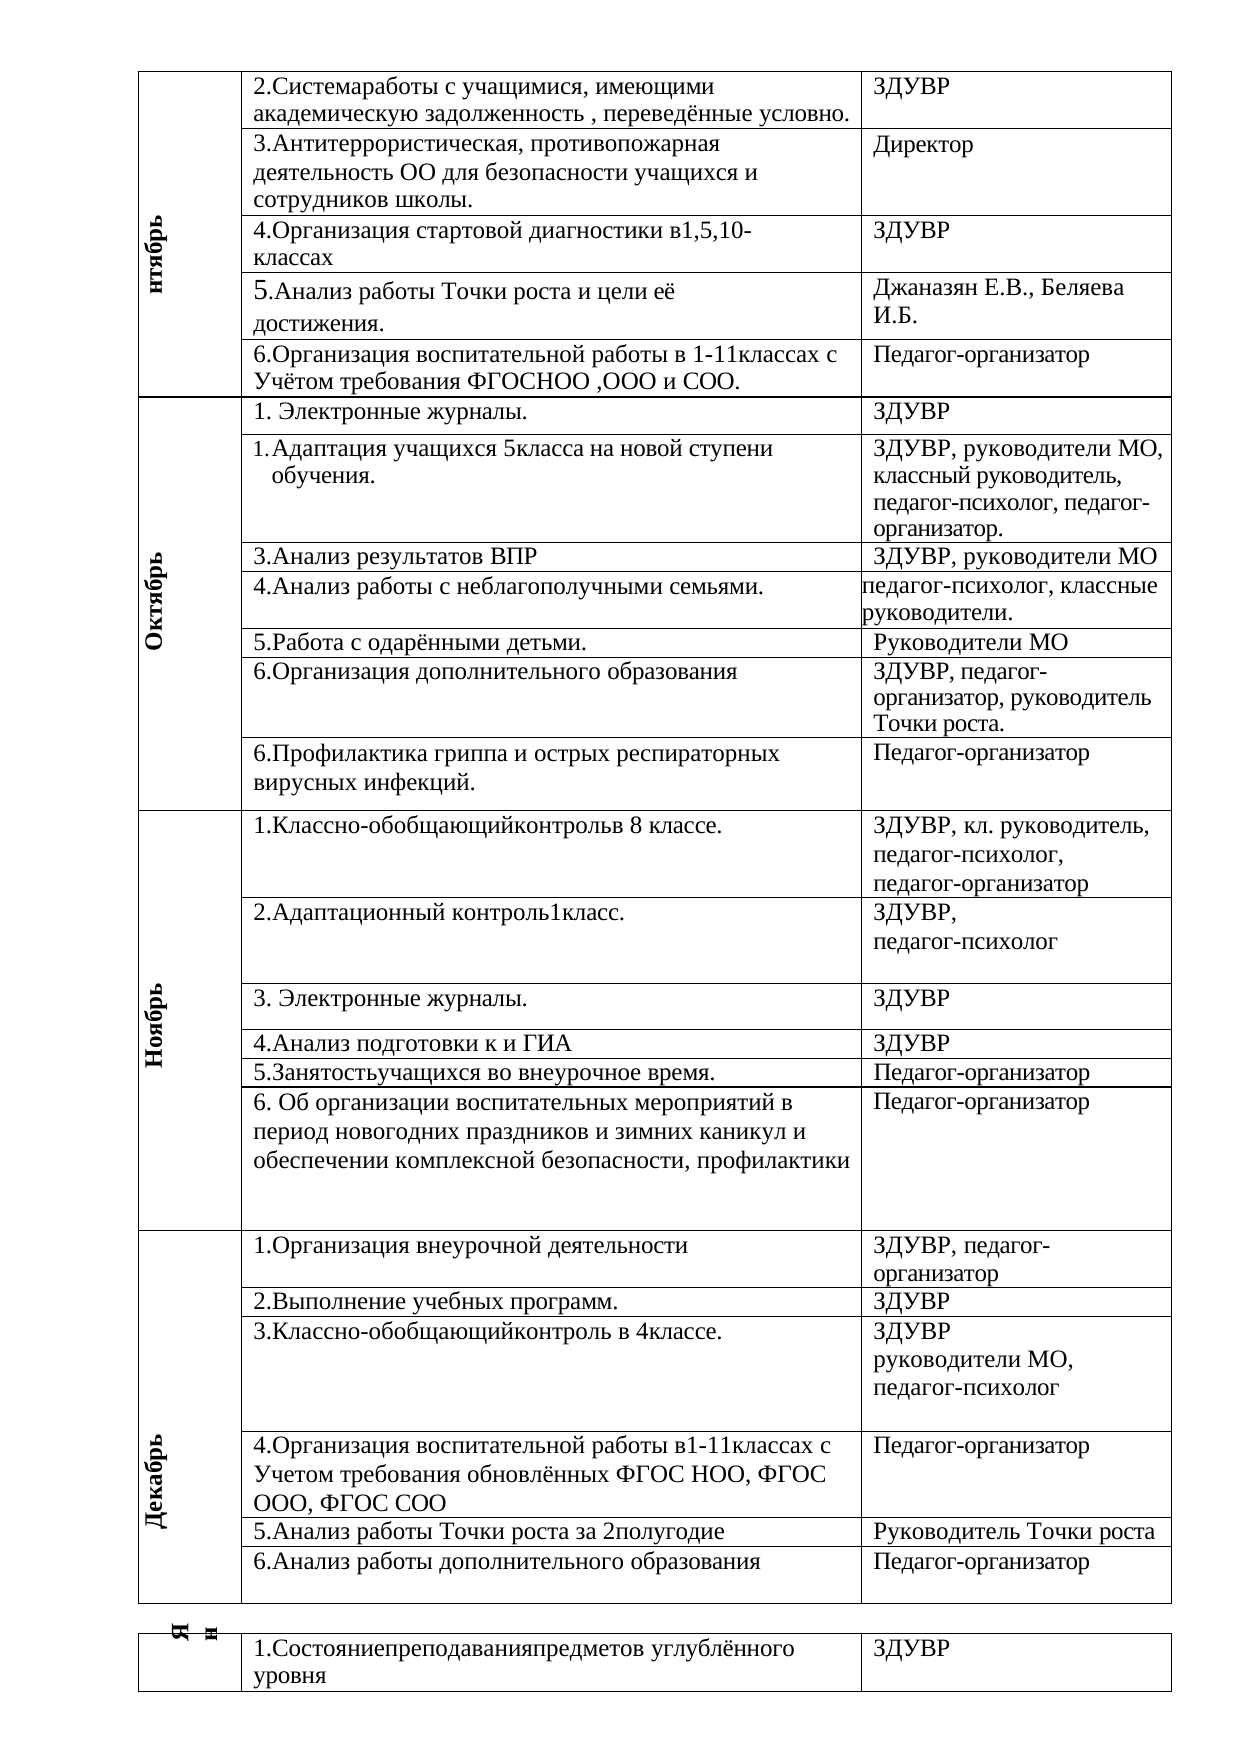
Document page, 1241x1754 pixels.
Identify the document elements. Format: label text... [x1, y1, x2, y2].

table_cell 5.Анализ работы Точки роста и цели её достижения. [242, 273, 861, 339]
table_cell Октябрь [139, 398, 241, 810]
table_cell 5.Занятостьучащихся во внеурочное время. [242, 1059, 861, 1086]
table_cell ЗДУВР [862, 1030, 1171, 1058]
table_cell Педагог-организатор [862, 1547, 1171, 1603]
table_cell 4.Организация стартовой диагностики в1,5,10- классах [242, 216, 861, 272]
table_cell 4.Организация воспитательной работы в1-11классах с Учетом требования обновлённых ФГОС НОО, ФГОС ООО, ФГОС СОО [242, 1432, 861, 1517]
table_cell Директор [862, 129, 1171, 215]
table_cell ЗДУВР [862, 1288, 1171, 1316]
table_cell ЗДУВР [862, 216, 1171, 272]
table_cell 4.Анализ подготовки к и ГИА [242, 1030, 861, 1058]
table_header Сентябрь [139, 72, 241, 396]
table_cell 2.Адаптационный контроль1класс. [242, 898, 861, 983]
table_cell 1.Организация внеурочной деятельности [242, 1231, 861, 1287]
table_cell Декабрь [139, 1231, 241, 1603]
table_cell Педагог-организатор [862, 1088, 1171, 1230]
table_cell 5.Анализ работы Точки роста за 2полугодие [242, 1518, 861, 1546]
table_cell 5.Работа с одарёнными детьми. [242, 629, 861, 657]
table_cell ЗДУВР, кл. руководитель, педагог-психолог, педагог-организатор [862, 811, 1171, 897]
table_header ЗДУВР [862, 1634, 1171, 1691]
table_cell Педагог-организатор [862, 738, 1171, 810]
table_cell ЗДУВР, руководители МО [862, 543, 1171, 571]
table_cell Педагог-организатор [862, 340, 1171, 396]
table_cell ЗДУВР руководители МО, педагог-психолог [862, 1317, 1171, 1431]
table_cell 1.Классно-обобщающийконтрольв 8 классе. [242, 811, 861, 897]
table_cell 3.Антитеррористическая, противопожарная деятельность ОО для безопасности учащихся и сотрудников школы. [242, 129, 861, 215]
table_cell ЗДУВР, педагог-психолог [862, 898, 1171, 983]
table_cell 6.Анализ работы дополнительного образования [242, 1547, 861, 1603]
table_cell 6. Об организации воспитательных мероприятий в период новогодних праздников и зимних каникул и обеспечении комплексной безопасности, профилактики [242, 1088, 861, 1230]
table_header 1.Состояниепреподаванияпредметов углублённого уровня [242, 1634, 861, 1691]
table_cell Педагог-организатор [862, 1059, 1171, 1086]
table_cell ЗДУВР [862, 984, 1171, 1029]
table_cell 2.Системаработы с учащимися, имеющими академическую задолженность , переведённые условно. [242, 72, 861, 128]
table_header Январь [139, 1634, 241, 1691]
table_cell ЗДУВР [862, 398, 1171, 434]
table_cell 3.Классно-обобщающийконтроль в 4классе. [242, 1317, 861, 1431]
table_cell ЗДУВР, педагог-организатор [862, 1231, 1171, 1287]
table_cell Адаптация учащихся 5класса на новой ступени обучения. [242, 435, 861, 542]
table_cell 3. Электронные журналы. [242, 984, 861, 1029]
table_cell 6.Организация воспитательной работы в 1-11классах с Учётом требования ФГОСНОО ,ООО и СОО. [242, 340, 861, 396]
table_cell 2.Выполнение учебных программ. [242, 1288, 861, 1316]
table_cell 3.Анализ результатов ВПР [242, 543, 861, 571]
table_cell Ноябрь [139, 811, 241, 1230]
table_cell ЗДУВР, педагог-организатор, руководитель Точки роста. [862, 658, 1171, 737]
table_cell Руководители МО [862, 629, 1171, 657]
table_cell ЗДУВР, руководители МО, классный руководитель, педагог-психолог, педагог-организатор. [862, 435, 1171, 542]
table_cell 1. Электронные журналы. [242, 398, 861, 434]
table_cell ЗДУВР [862, 72, 1171, 128]
table_cell 6.Профилактика гриппа и острых респираторных вирусных инфекций. [242, 738, 861, 810]
table_cell педагог-психолог, классные руководители. [862, 572, 1171, 628]
table_cell Руководитель Точки роста [862, 1518, 1171, 1546]
table_cell 4.Анализ работы с неблагополучными семьями. [242, 572, 861, 628]
table_cell 6.Организация дополнительного образования [242, 658, 861, 737]
table_cell Джаназян Е.В., Беляева И.Б. [862, 273, 1171, 339]
table_cell Педагог-организатор [862, 1432, 1171, 1517]
